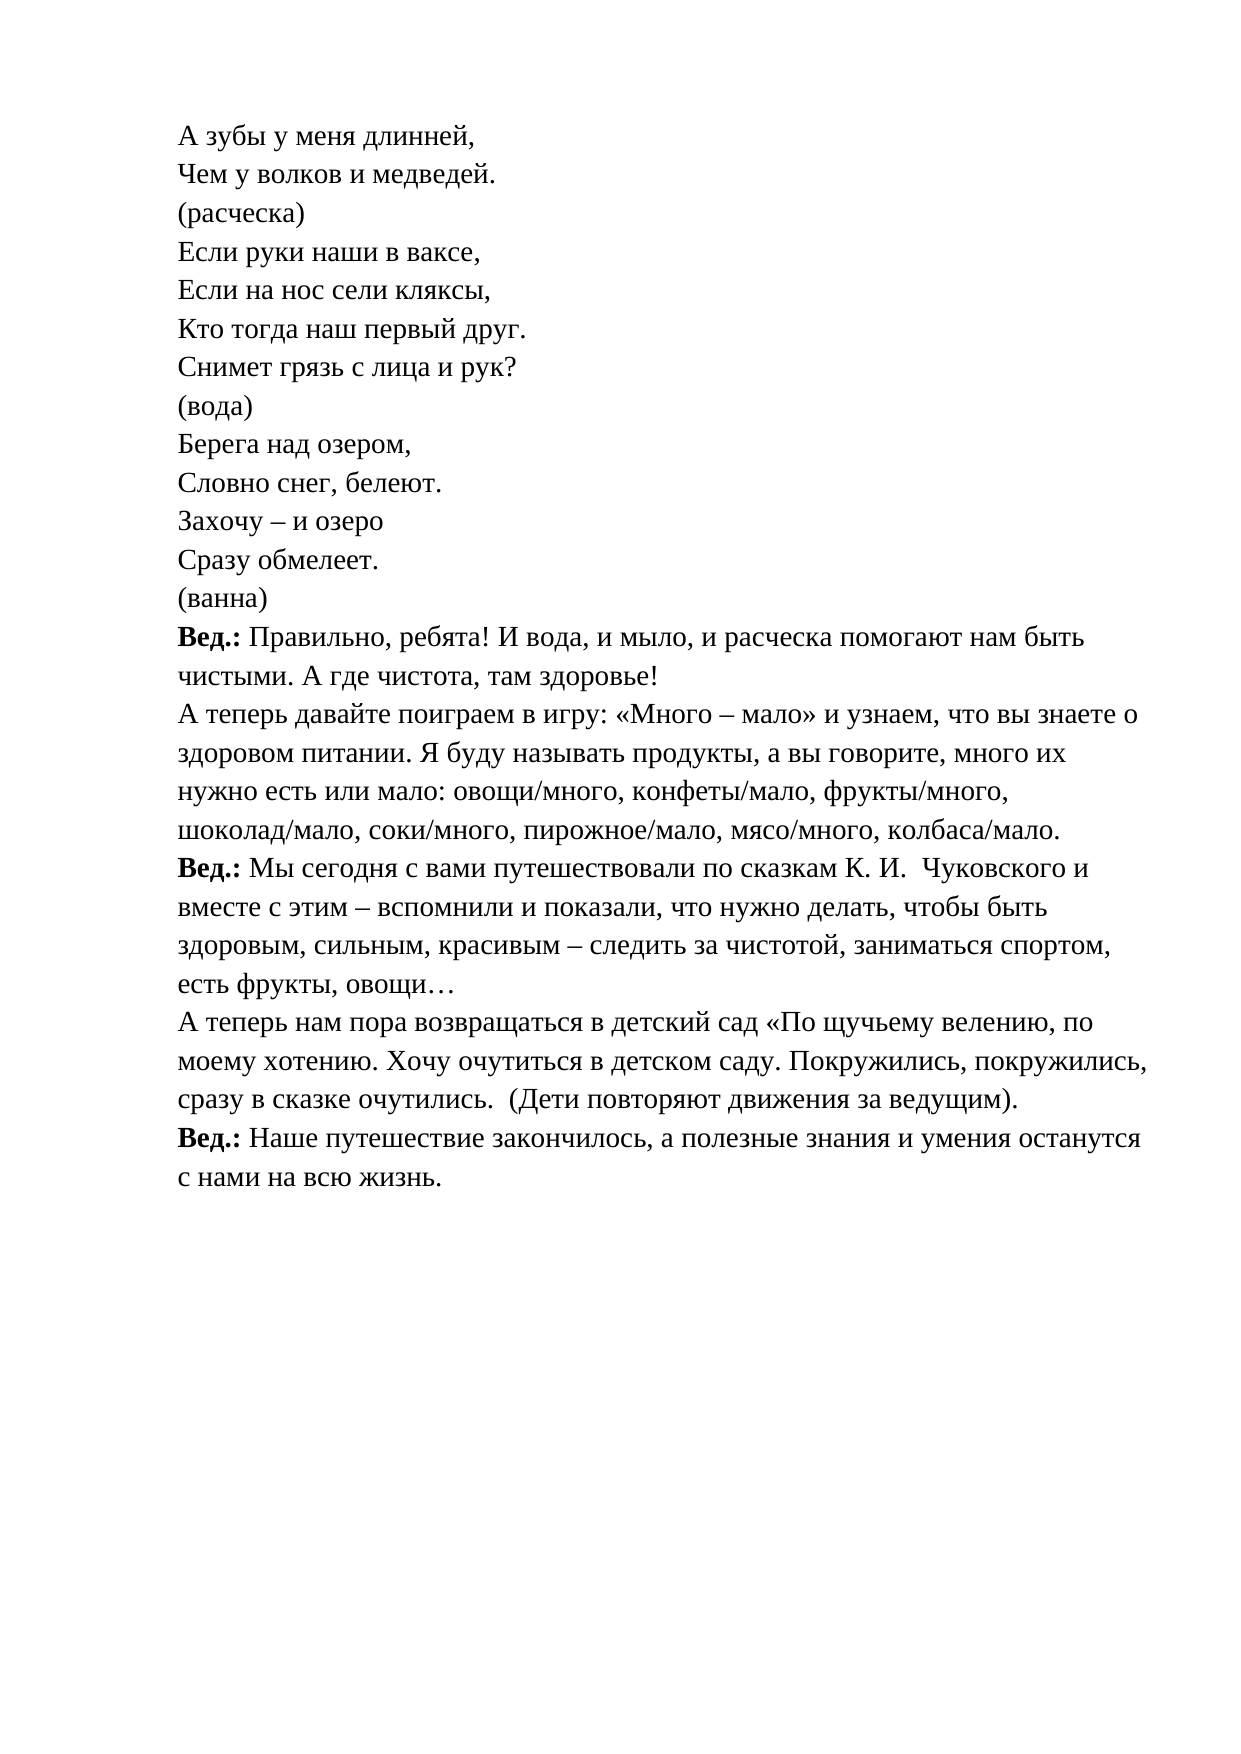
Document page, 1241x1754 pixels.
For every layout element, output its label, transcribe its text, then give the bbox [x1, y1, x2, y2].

text (ванна) [177, 581, 1152, 614]
text (расческа) [177, 195, 1152, 229]
text Чем у волков и медведей. [177, 157, 1152, 190]
text Кто тогда наш первый друг. [177, 311, 1152, 344]
text Если на нос сели кляксы, [177, 272, 1152, 306]
text (вода) [177, 388, 1152, 421]
text Захочу – и озеро [177, 503, 1152, 537]
text Вед.: Правильно, ребята! И вода, и мыло, и расческа помогают нам быть чистыми. А где чистота, там здоровье! [177, 619, 1152, 691]
text Вед.: Наше путешествие закончилось, а полезные знания и умения останутся с нами на всю жизнь. [177, 1120, 1152, 1192]
text Сразу обмелеет. [177, 542, 1152, 576]
text Если руки наши в ваксе, [177, 234, 1152, 267]
text Словно снег, белеют. [177, 465, 1152, 498]
text А теперь нам пора возвращаться в детский сад «По щучьему велению, по моему хотению. Хочу очутиться в детском саду. Покружились, покружились, сразу в сказке очутились. (Дети повторяют движения за ведущим). [177, 1004, 1152, 1115]
text А зубы у меня длинней, [177, 118, 1152, 152]
text Снимет грязь с лица и рук? [177, 349, 1152, 383]
text Берега над озером, [177, 426, 1152, 460]
text Вед.: Мы сегодня с вами путешествовали по сказкам К. И. Чуковского и вместе с этим – вспомнили и показали, что нужно делать, чтобы быть здоровым, сильным, красивым – следить за чистотой, заниматься спортом, есть фрукты, овощи… [177, 850, 1152, 999]
text А теперь давайте поиграем в игру: «Много – мало» и узнаем, что вы знаете о здоровом питании. Я буду называть продукты, а вы говорите, много их нужно есть или мало: овощи/много, конфеты/мало, фрукты/много, шоколад/мало, соки/много, пирожное/мало, мясо/много, колбаса/мало. [177, 696, 1152, 845]
